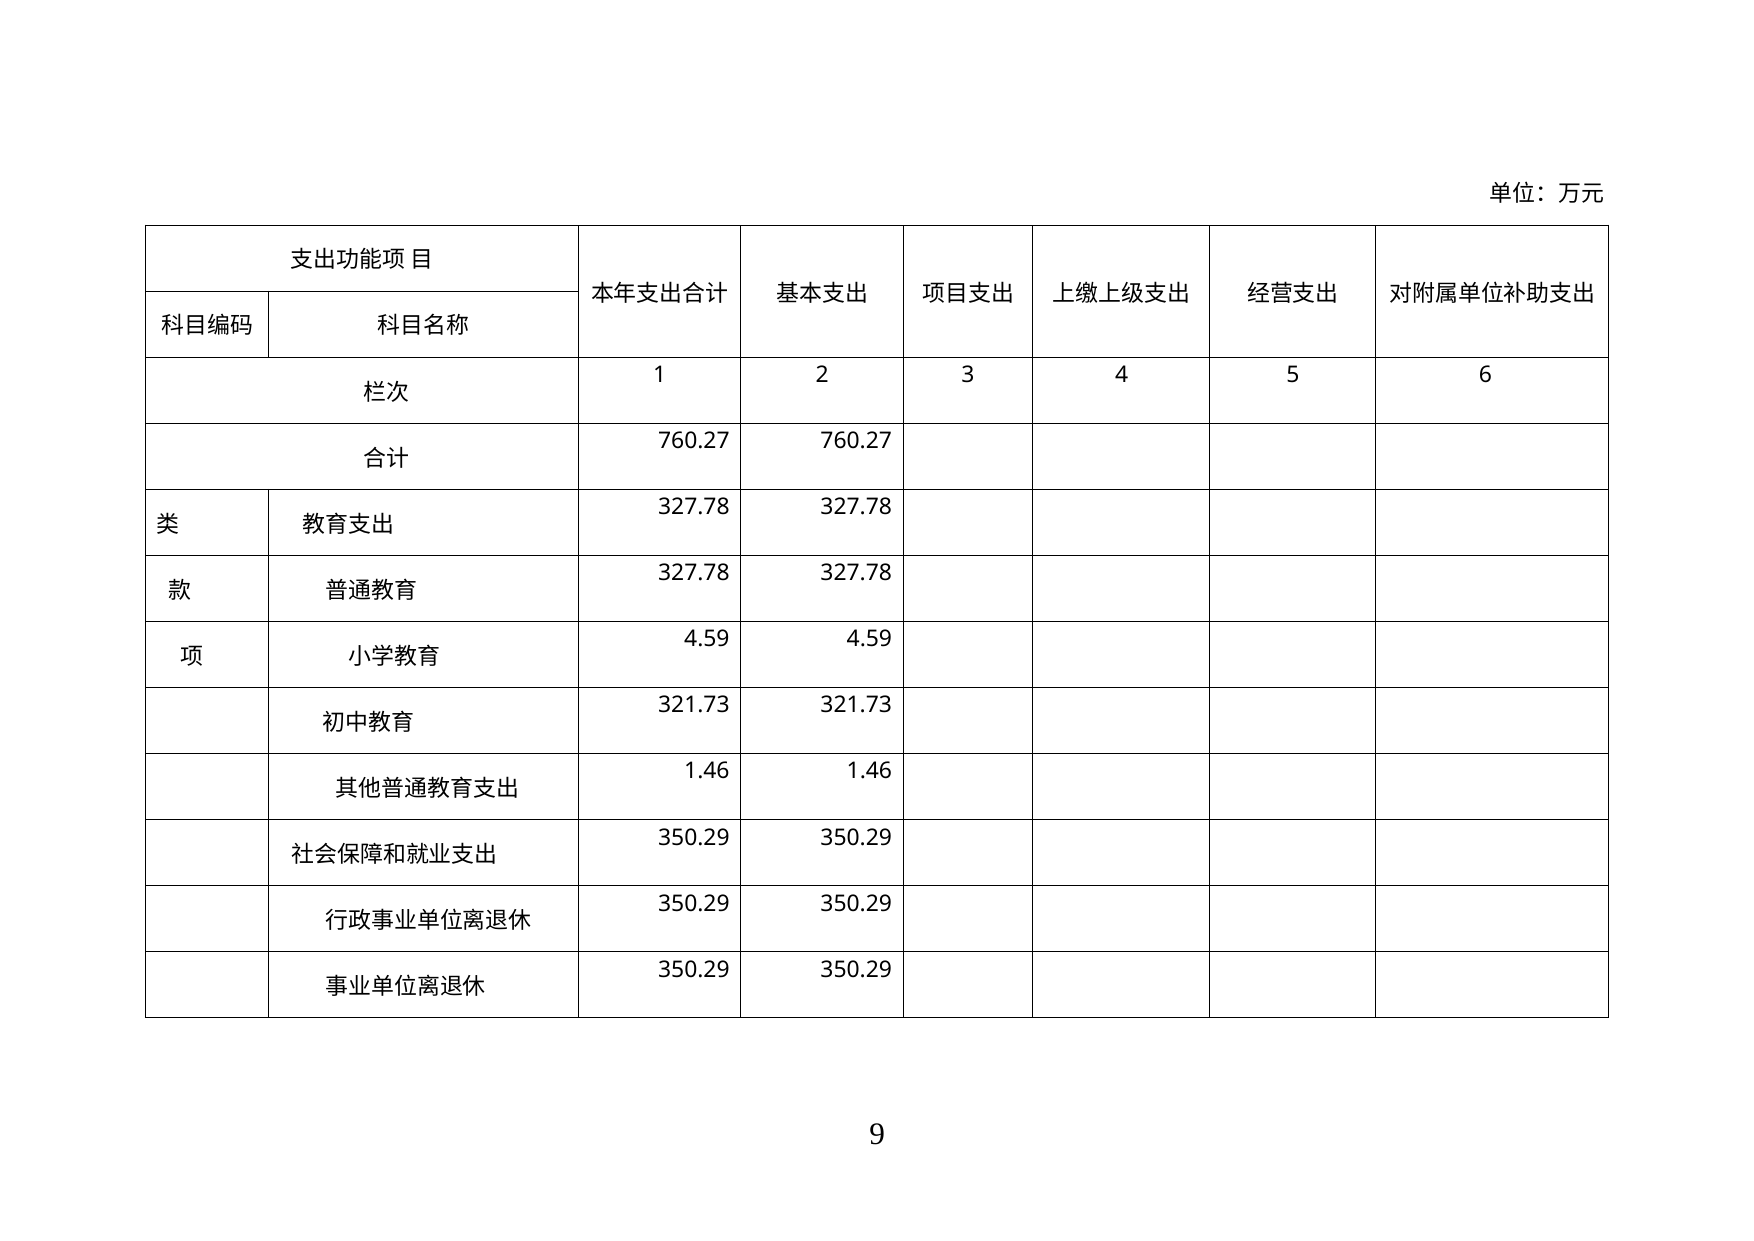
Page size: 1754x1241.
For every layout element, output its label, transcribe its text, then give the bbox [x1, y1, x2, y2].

table_cell 6 [1376, 358, 1608, 423]
table_cell 初中教育 [269, 688, 578, 753]
table_cell [1210, 886, 1375, 951]
table_cell [1033, 490, 1209, 555]
table_cell [1033, 424, 1209, 489]
table_header 基本支出 [741, 226, 903, 357]
table_cell 社会保障和就业支出 [269, 820, 578, 885]
table_cell [1210, 820, 1375, 885]
table_cell 760.27 [741, 424, 903, 489]
table_header 上缴上级支出 [1033, 226, 1209, 357]
table_cell 栏次 [146, 358, 578, 423]
table_cell [904, 490, 1032, 555]
table_cell 小学教育 [269, 622, 578, 687]
table_cell [904, 424, 1032, 489]
table_cell [1033, 556, 1209, 621]
table_cell 350.29 [579, 886, 740, 951]
table_cell [1033, 820, 1209, 885]
table_header 经营支出 [1210, 226, 1375, 357]
table_cell [1210, 424, 1375, 489]
table_cell [1376, 820, 1608, 885]
table_cell 类 [146, 490, 268, 555]
table_cell [904, 754, 1032, 819]
table_cell [146, 820, 268, 885]
table_cell [904, 886, 1032, 951]
table_cell 5 [1210, 358, 1375, 423]
table_cell 327.78 [579, 490, 740, 555]
table_cell [1376, 754, 1608, 819]
table_cell [146, 886, 268, 951]
table_cell 款 [146, 556, 268, 621]
table_cell 2 [741, 358, 903, 423]
table_cell [1376, 952, 1608, 1017]
table_cell 4 [1033, 358, 1209, 423]
table_cell [146, 754, 268, 819]
table_cell [1376, 490, 1608, 555]
table_cell [1376, 688, 1608, 753]
table_cell [1210, 952, 1375, 1017]
table_cell 350.29 [741, 952, 903, 1017]
table_cell 3 [904, 358, 1032, 423]
table_cell [1210, 754, 1375, 819]
table_cell [904, 952, 1032, 1017]
table_cell 普通教育 [269, 556, 578, 621]
table_cell [1210, 688, 1375, 753]
table_cell [1210, 622, 1375, 687]
table_cell [904, 820, 1032, 885]
table_cell 760.27 [579, 424, 740, 489]
table_cell 350.29 [579, 952, 740, 1017]
table_cell [1033, 952, 1209, 1017]
table_cell 4.59 [741, 622, 903, 687]
table_cell [1376, 556, 1608, 621]
table_cell 事业单位离退休 [269, 952, 578, 1017]
table_cell 1 [579, 358, 740, 423]
table_cell 350.29 [741, 820, 903, 885]
table_cell 1.46 [579, 754, 740, 819]
table_cell 327.78 [579, 556, 740, 621]
table_cell 350.29 [741, 886, 903, 951]
table_cell 327.78 [741, 490, 903, 555]
table_cell 教育支出 [269, 490, 578, 555]
table_cell [1033, 622, 1209, 687]
table_cell [1376, 886, 1608, 951]
table_cell [146, 688, 268, 753]
table_header 项目支出 [904, 226, 1032, 357]
table_cell 350.29 [579, 820, 740, 885]
table_cell [1376, 424, 1608, 489]
table_cell [1033, 688, 1209, 753]
table_cell [1033, 886, 1209, 951]
table_cell 321.73 [741, 688, 903, 753]
table_cell 合计 [146, 424, 578, 489]
table_cell [1210, 490, 1375, 555]
table_cell 327.78 [741, 556, 903, 621]
table_header 本年支出合计 [579, 226, 740, 357]
table_cell [1376, 622, 1608, 687]
table_cell 科目名称 [269, 292, 578, 357]
table_cell 321.73 [579, 688, 740, 753]
table_cell [146, 952, 268, 1017]
table_cell 其他普通教育支出 [269, 754, 578, 819]
table_cell [904, 556, 1032, 621]
table_cell 1.46 [741, 754, 903, 819]
table_cell [1210, 556, 1375, 621]
table_cell [904, 622, 1032, 687]
table_cell [904, 688, 1032, 753]
table_header 对附属单位补助支出 [1376, 226, 1608, 357]
table_cell 科目编码 [146, 292, 268, 357]
table_cell 行政事业单位离退休 [269, 886, 578, 951]
table_cell 4.59 [579, 622, 740, 687]
table_cell 项 [146, 622, 268, 687]
table_cell [1033, 754, 1209, 819]
text 单位：万元 [150, 159, 1604, 224]
table_header 支出功能项 目 [146, 226, 578, 291]
